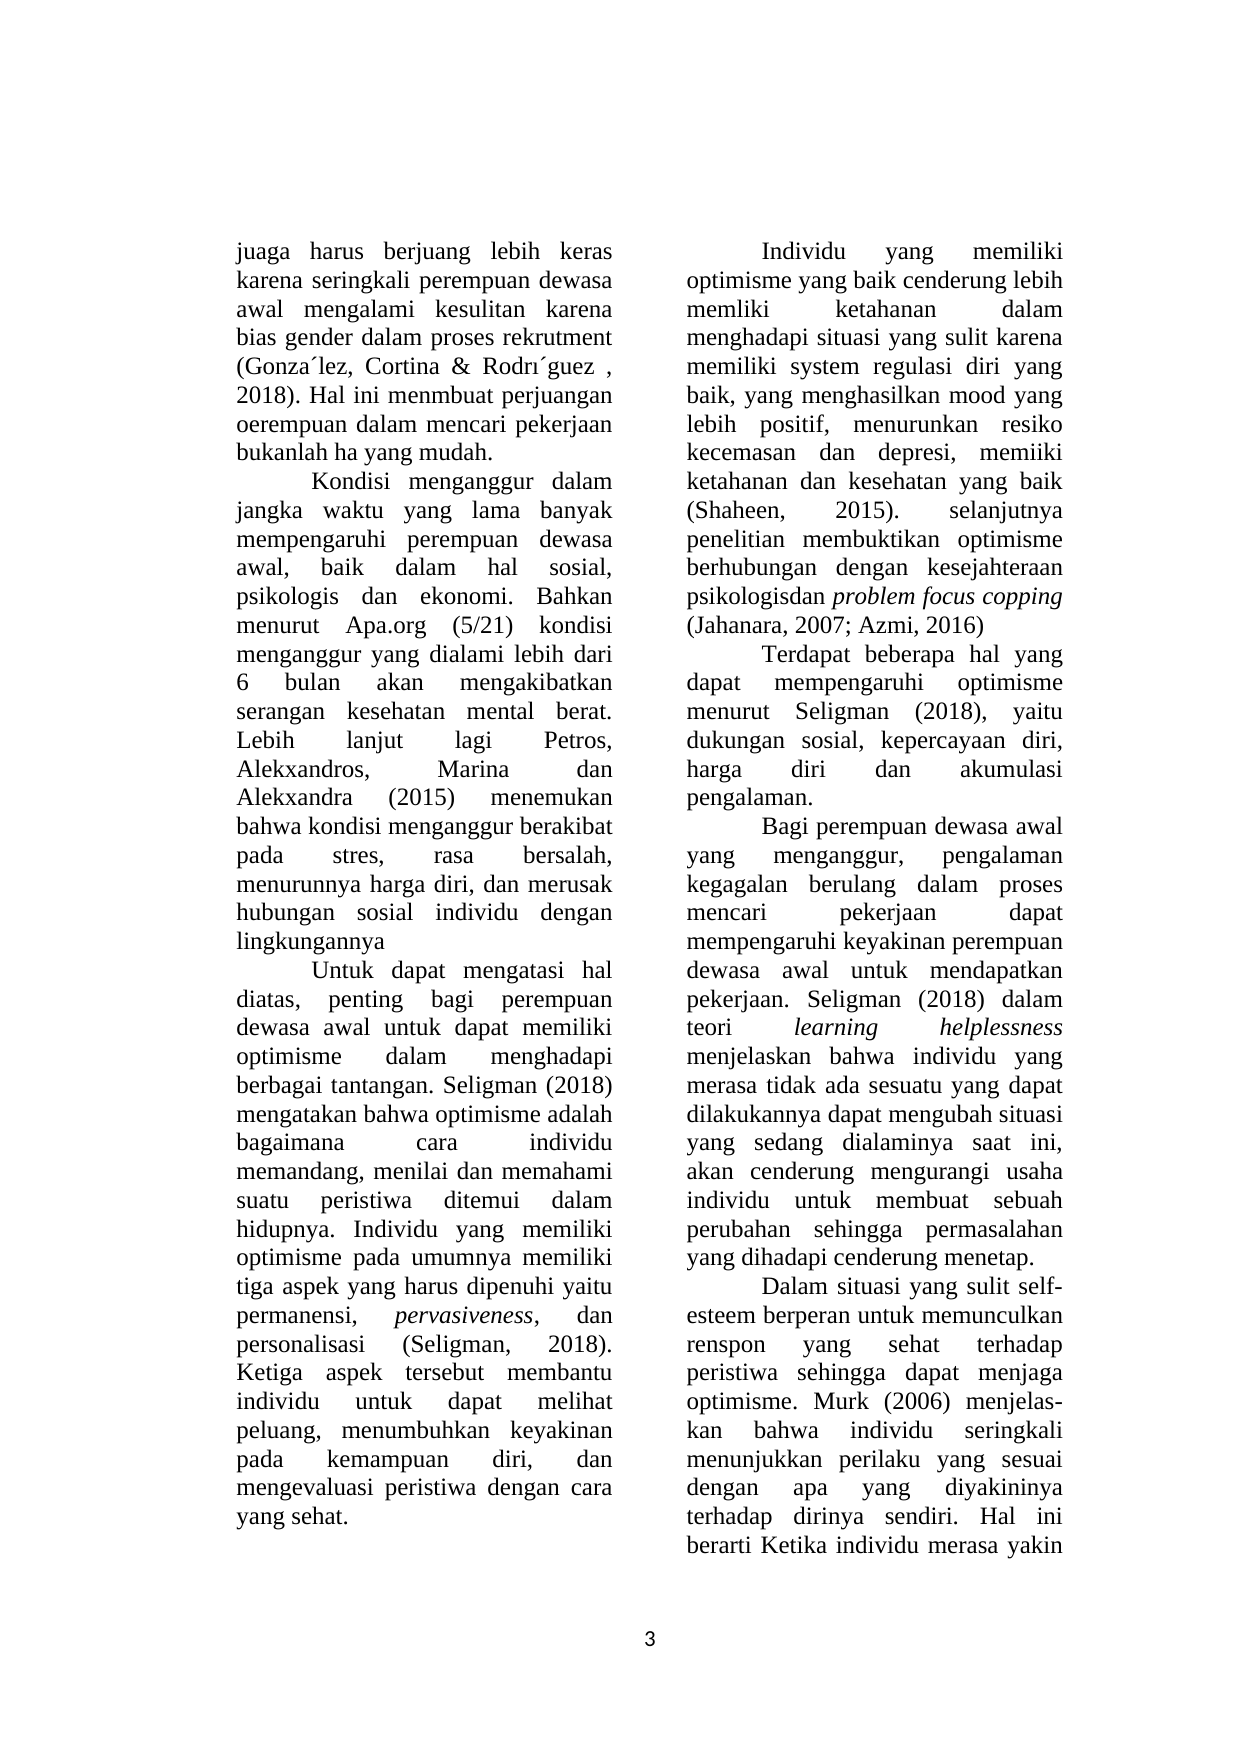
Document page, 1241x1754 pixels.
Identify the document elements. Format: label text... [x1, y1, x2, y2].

text Individu yang memiliki optimisme yang baik cenderung lebih memliki ketahanan dalam menghadapi situasi yang sulit karena memiliki system regulasi diri yang baik, yang menghasilkan mood yang lebih positif, menurunkan resiko kecemasan dan depresi, memiiki ketahanan dan kesehatan yang baik (Shaheen, 2015). selanjutnya penelitian membuktikan optimisme berhubungan dengan kesejahteraan psikologisdan problem focus copping (Jahanara, 2007; Azmi, 2016) [686, 236, 1063, 639]
text Kondisi menganggur dalam jangka waktu yang lama banyak mempengaruhi perempuan dewasa awal, baik dalam hal sosial, psikologis dan ekonomi. Bahkan menurut Apa.org (5/21) kondisi menganggur yang dialami lebih dari 6 bulan akan mengakibatkan serangan kesehatan mental berat. Lebih lanjut lagi Petros, Alekxandros, Marina dan Alekxandra (2015) menemukan bahwa kondisi menganggur berakibat pada stres, rasa bersalah, menurunnya harga diri, dan merusak hubungan sosial individu dengan lingkungannya [236, 466, 613, 955]
text Terdapat beberapa hal yang dapat mempengaruhi optimisme menurut Seligman (2018), yaitu dukungan sosial, kepercayaan diri, harga diri dan akumulasi pengalaman. [686, 639, 1063, 811]
text Untuk dapat mengatasi hal diatas, penting bagi perempuan dewasa awal untuk dapat memiliki optimisme dalam menghadapi berbagai tantangan. Seligman (2018) mengatakan bahwa optimisme adalah bagaimana cara individu memandang, menilai dan memahami suatu peristiwa ditemui dalam hidupnya. Individu yang memiliki optimisme pada umumnya memiliki tiga aspek yang harus dipenuhi yaitu permanensi, pervasiveness, dan personalisasi (Seligman, 2018). Ketiga aspek tersebut membantu individu untuk dapat melihat peluang, menumbuhkan keyakinan pada kemampuan diri, dan mengevaluasi peristiwa dengan cara yang sehat. [236, 955, 613, 1530]
text Bagi perempuan dewasa awal yang menganggur, pengalaman kegagalan berulang dalam proses mencari pekerjaan dapat mempengaruhi keyakinan perempuan dewasa awal untuk mendapatkan pekerjaan. Seligman (2018) dalam teori learning helplessness menjelaskan bahwa individu yang merasa tidak ada sesuatu yang dapat dilakukannya dapat mengubah situasi yang sedang dialaminya saat ini, akan cenderung mengurangi usaha individu untuk membuat sebuah perubahan sehingga permasalahan yang dihadapi cenderung menetap. [686, 811, 1063, 1271]
